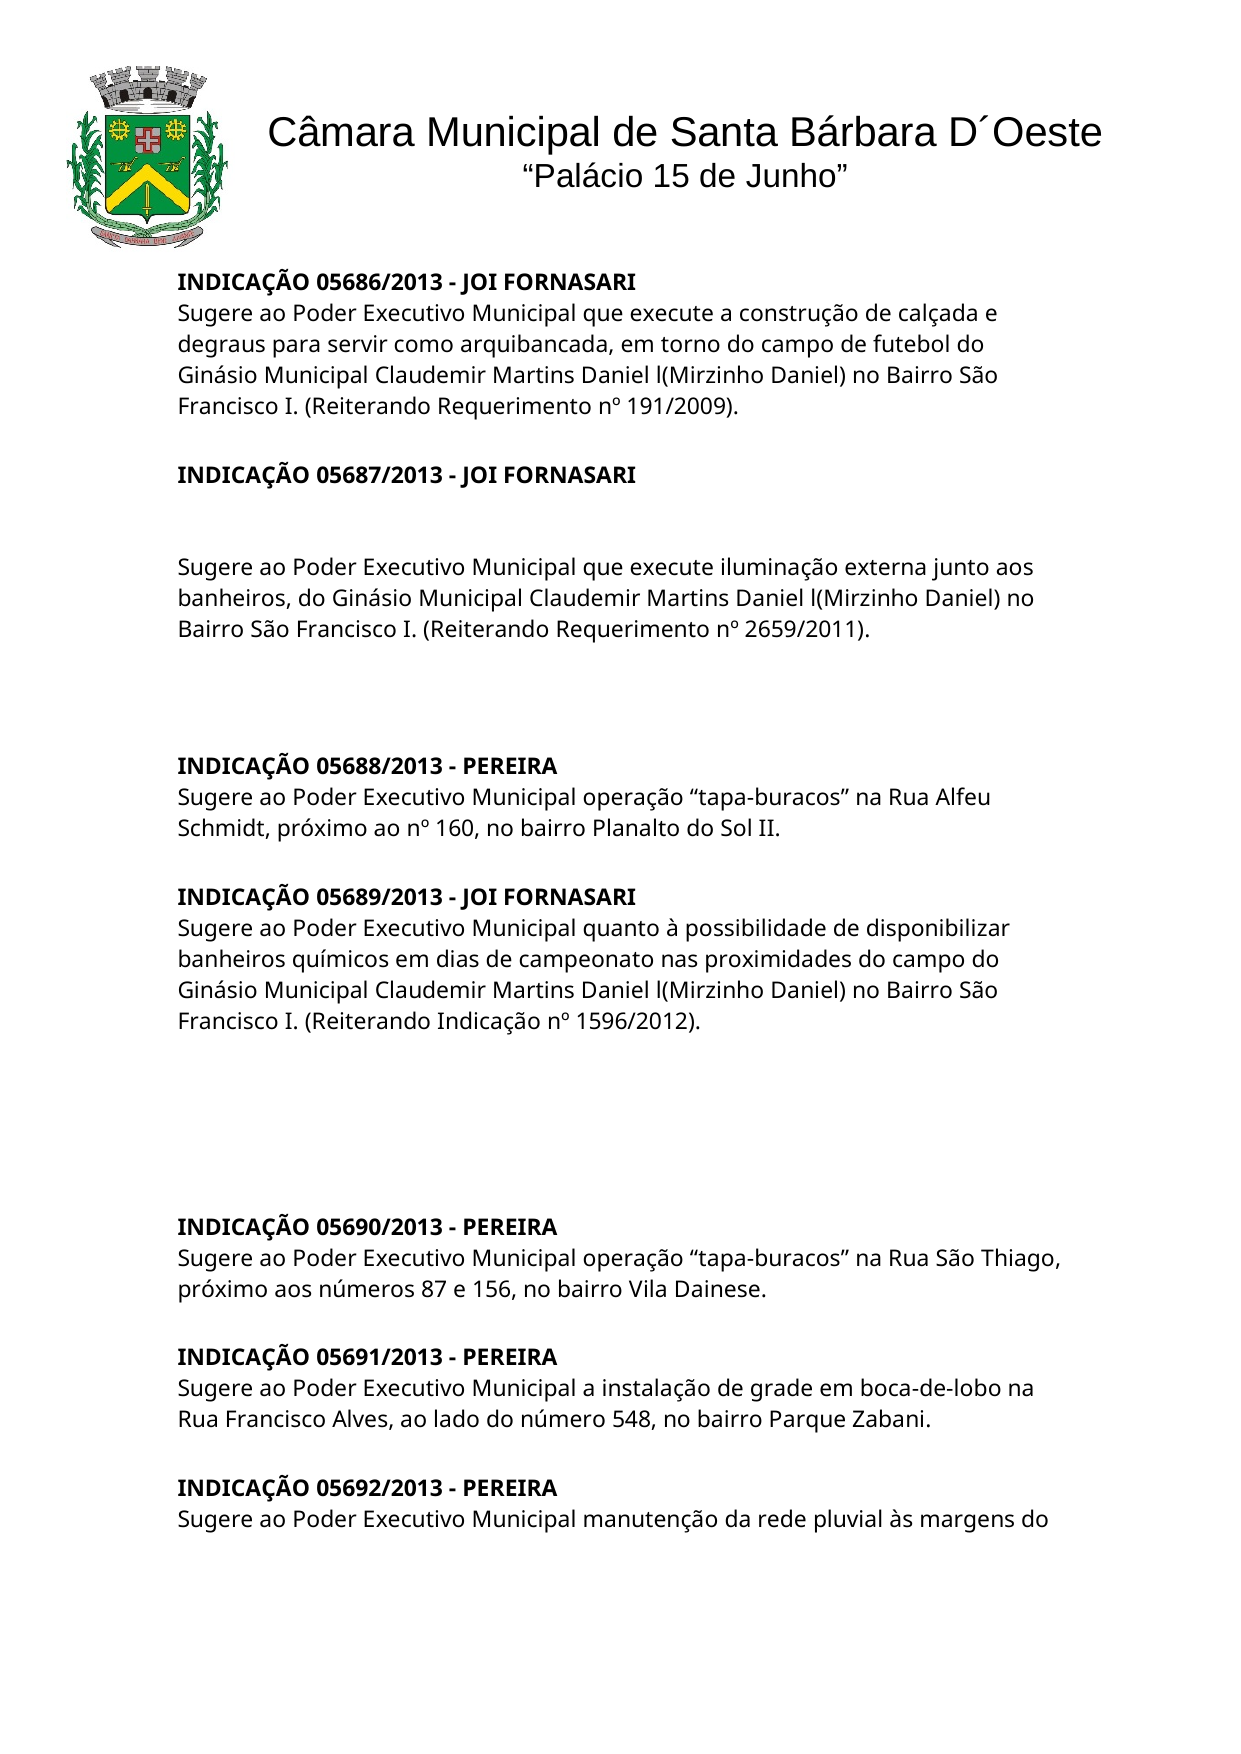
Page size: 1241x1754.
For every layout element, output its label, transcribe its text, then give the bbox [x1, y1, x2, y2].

text INDICAÇÃO 05690/2013 - PEREIRA Sugere ao Poder Executivo Municipal operação “tapa-buracos” na Rua São Thiago, próximo aos números 87 e 156, no bairro Vila Dainese. [177, 1211, 1063, 1304]
text INDICAÇÃO 05687/2013 - JOI FORNASARI [177, 458, 1063, 514]
text INDICAÇÃO 05691/2013 - PEREIRA Sugere ao Poder Executivo Municipal a instalação de grade em boca-de-lobo na Rua Francisco Alves, ao lado do número 548, no bairro Parque Zabani. [177, 1341, 1063, 1434]
text INDICAÇÃO 05686/2013 - JOI FORNASARI Sugere ao Poder Executivo Municipal que execute a construção de calçada e degraus para servir como arquibancada, em torno do campo de futebol do Ginásio Municipal Claudemir Martins Daniel l(Mirzinho Daniel) no Bairro São Francisco I. (Reiterando Requerimento nº 191/2009). [177, 266, 1063, 421]
text Sugere ao Poder Executivo Municipal que execute iluminação externa junto aos banheiros, do Ginásio Municipal Claudemir Martins Daniel l(Mirzinho Daniel) no Bairro São Francisco I. (Reiterando Requerimento nº 2659/2011). [177, 551, 1063, 644]
text INDICAÇÃO 05689/2013 - JOI FORNASARI Sugere ao Poder Executivo Municipal quanto à possibilidade de disponibilizar banheiros químicos em dias de campeonato nas proximidades do campo do Ginásio Municipal Claudemir Martins Daniel l(Mirzinho Daniel) no Bairro São Francisco I. (Reiterando Indicação nº 1596/2012). [177, 881, 1063, 1036]
text INDICAÇÃO 05688/2013 - PEREIRA Sugere ao Poder Executivo Municipal operação “tapa-buracos” na Rua Alfeu Schmidt, próximo ao nº 160, no bairro Planalto do Sol II. [177, 750, 1063, 843]
picture [66, 66, 235, 255]
